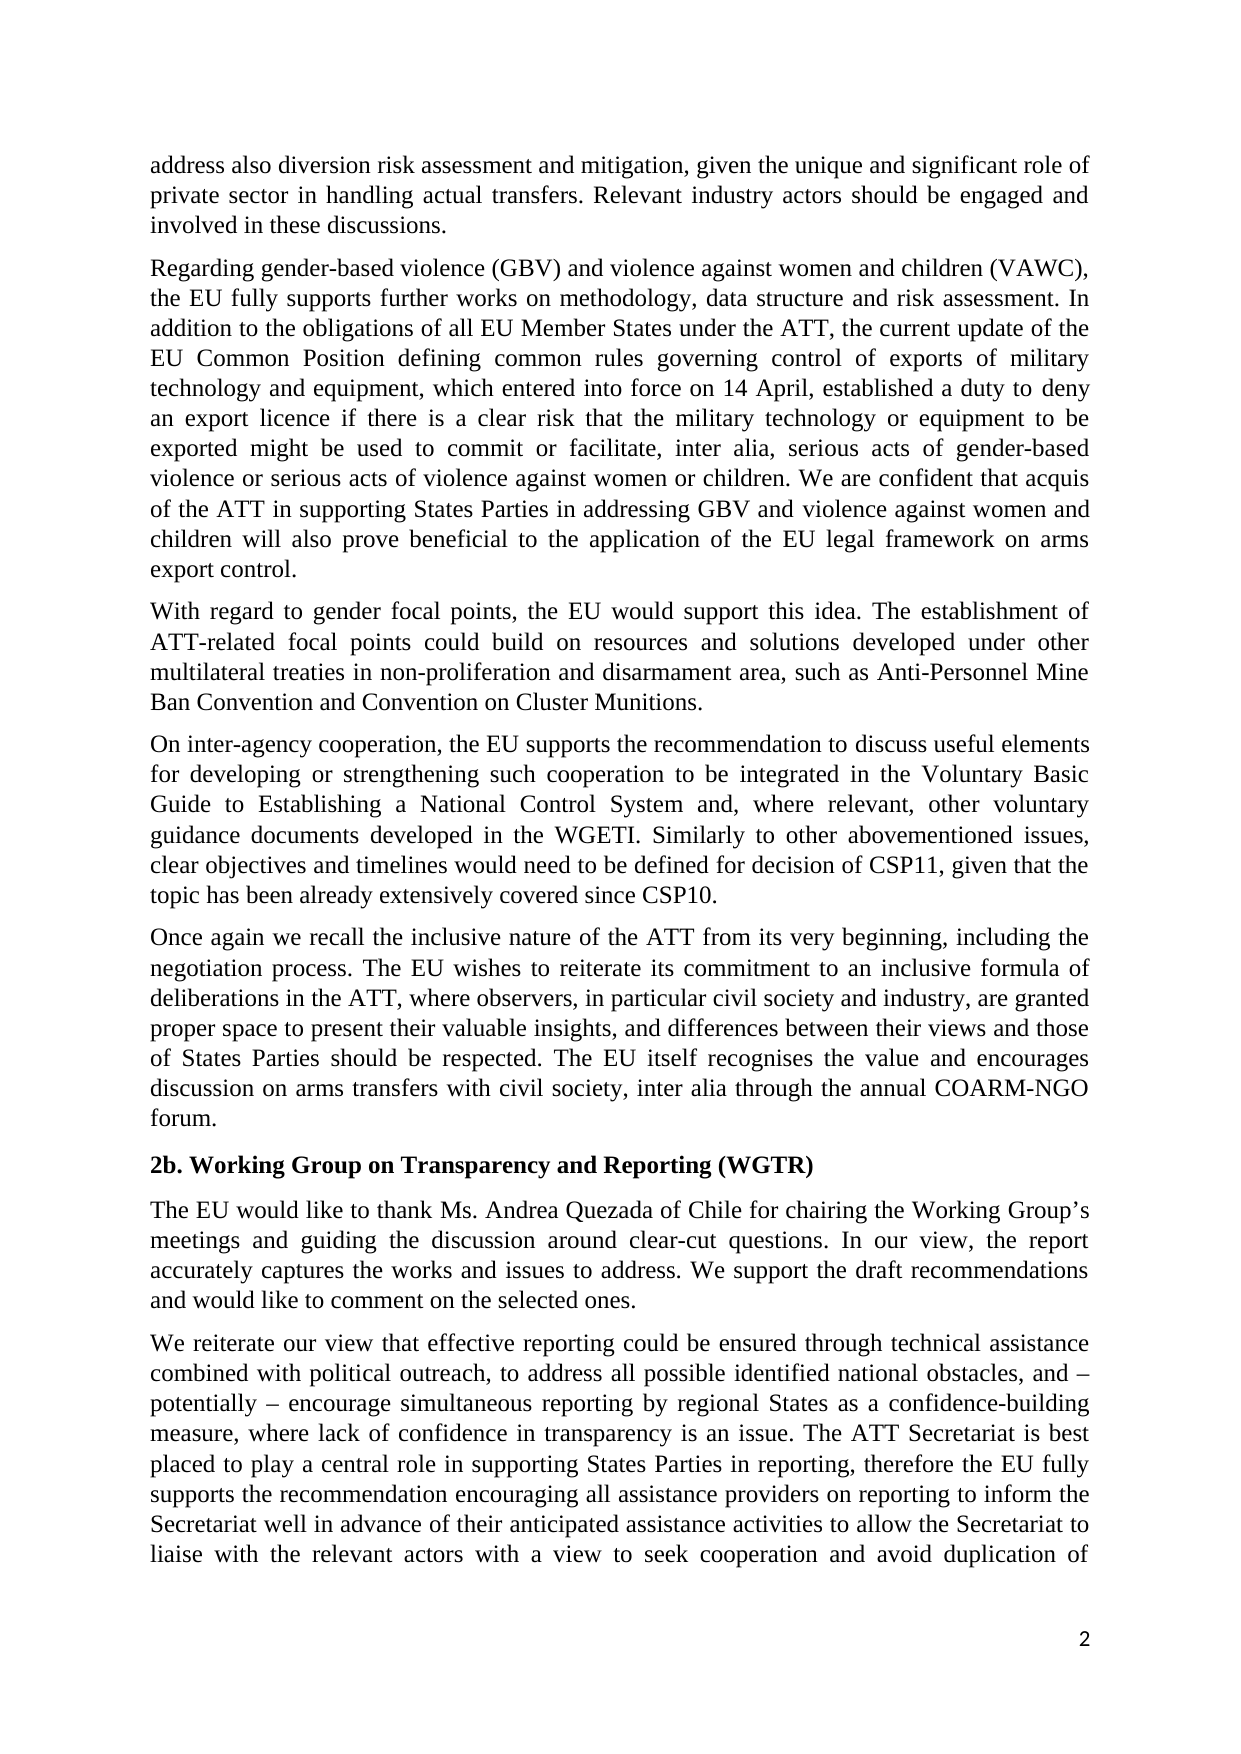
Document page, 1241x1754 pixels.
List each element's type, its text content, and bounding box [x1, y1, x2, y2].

text 2b. Working Group on Transparency and Reporting (WGTR) [150, 1150, 1090, 1179]
text Regarding gender-based violence (GBV) and violence against women and children (VAWC), the EU fully supports further works on methodology, data structure and risk assessment. In addition to the obligations of all EU Member States under the ATT, the current update of the EU Common Position defining common rules governing control of exports of military technology and equipment, which entered into force on 14 April, established a duty to deny an export licence if there is a clear risk that the military technology or equipment to be exported might be used to commit or facilitate, inter alia, serious acts of gender-based violence or serious acts of violence against women or children. We are confident that acquis of the ATT in supporting States Parties in addressing GBV and violence against women and children will also prove beneficial to the application of the EU legal framework on arms export control. [150, 253, 1090, 583]
text Once again we recall the inclusive nature of the ATT from its very beginning, including the negotiation process. The EU wishes to reiterate its commitment to an inclusive formula of deliberations in the ATT, where observers, in particular civil society and industry, are granted proper space to present their valuable insights, and differences between their views and those of States Parties should be respected. The EU itself recognises the value and encourages discussion on arms transfers with civil society, inter alia through the annual COARM-NGO forum. [150, 922, 1090, 1132]
text On inter-agency cooperation, the EU supports the recommendation to discuss useful elements for developing or strengthening such cooperation to be integrated in the Voluntary Basic Guide to Establishing a National Control System and, where relevant, other voluntary guidance documents developed in the WGETI. Similarly to other abovementioned issues, clear objectives and timelines would need to be defined for decision of CSP11, given that the topic has been already extensively covered since CSP10. [150, 729, 1090, 909]
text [150, 1328, 1090, 1568]
text The EU would like to thank Ms. Andrea Quezada of Chile for chairing the Working Group’s meetings and guiding the discussion around clear-cut questions. In our view, the report accurately captures the works and issues to address. We support the draft recommendations and would like to comment on the selected ones. [150, 1195, 1090, 1314]
text With regard to gender focal points, the EU would support this idea. The establishment of ATT-related focal points could build on resources and solutions developed under other multilateral treaties in non-proliferation and disarmament area, such as Anti-Personnel Mine Ban Convention and Convention on Cluster Munitions. [150, 596, 1090, 716]
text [150, 150, 1090, 239]
